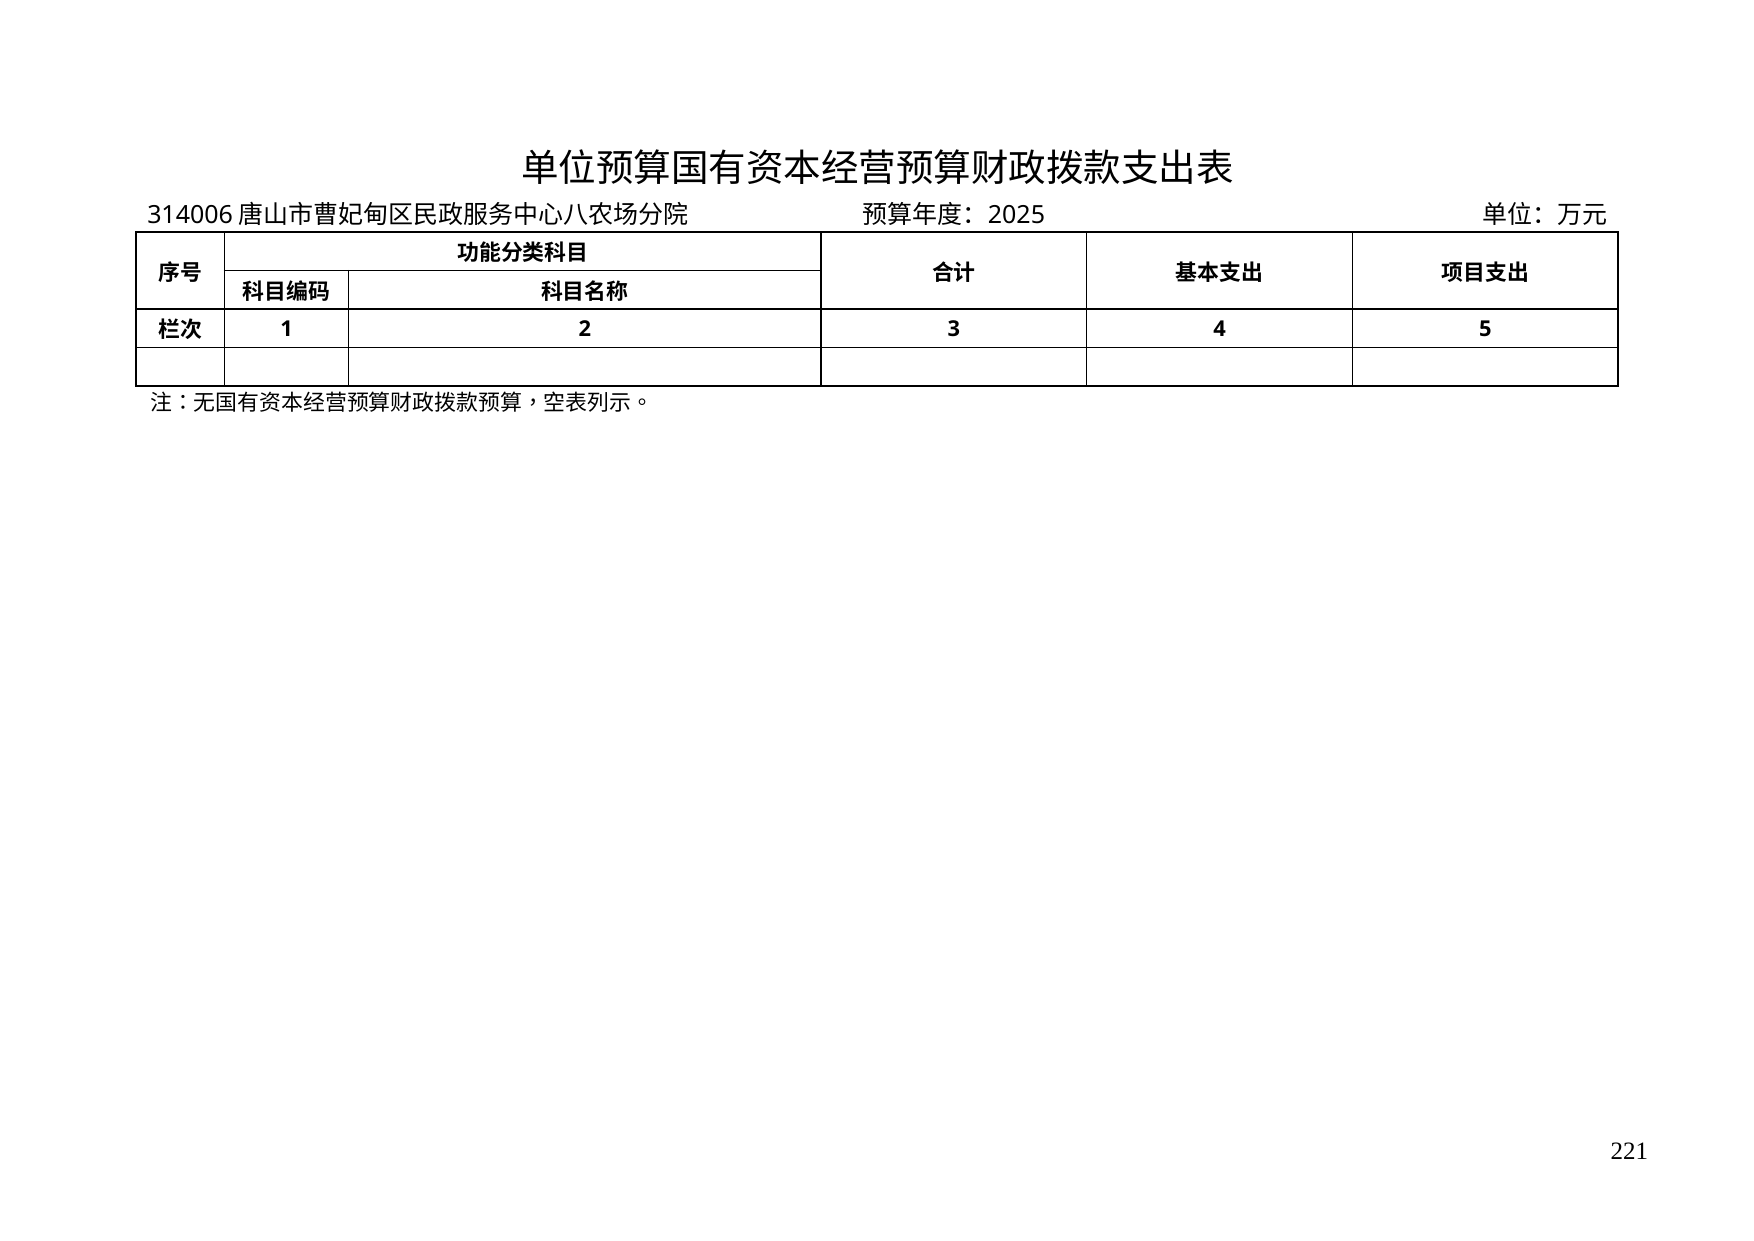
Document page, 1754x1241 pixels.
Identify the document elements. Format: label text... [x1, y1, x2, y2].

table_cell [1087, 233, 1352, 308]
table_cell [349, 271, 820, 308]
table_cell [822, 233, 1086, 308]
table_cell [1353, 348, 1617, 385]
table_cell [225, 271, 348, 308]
text 单位预算国有资本经营预算财政拨款支出表 [106, 142, 1648, 193]
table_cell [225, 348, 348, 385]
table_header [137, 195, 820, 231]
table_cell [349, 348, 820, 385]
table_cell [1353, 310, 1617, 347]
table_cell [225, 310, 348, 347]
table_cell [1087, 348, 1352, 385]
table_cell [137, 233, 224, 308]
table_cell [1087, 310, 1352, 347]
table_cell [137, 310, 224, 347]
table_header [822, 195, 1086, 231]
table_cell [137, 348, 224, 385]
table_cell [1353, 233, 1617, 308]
text 注：无国有资本经营预算财政拨款预算，空表列示。 [106, 387, 1648, 416]
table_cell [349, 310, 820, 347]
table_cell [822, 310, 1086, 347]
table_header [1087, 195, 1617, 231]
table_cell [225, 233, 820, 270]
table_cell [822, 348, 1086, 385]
